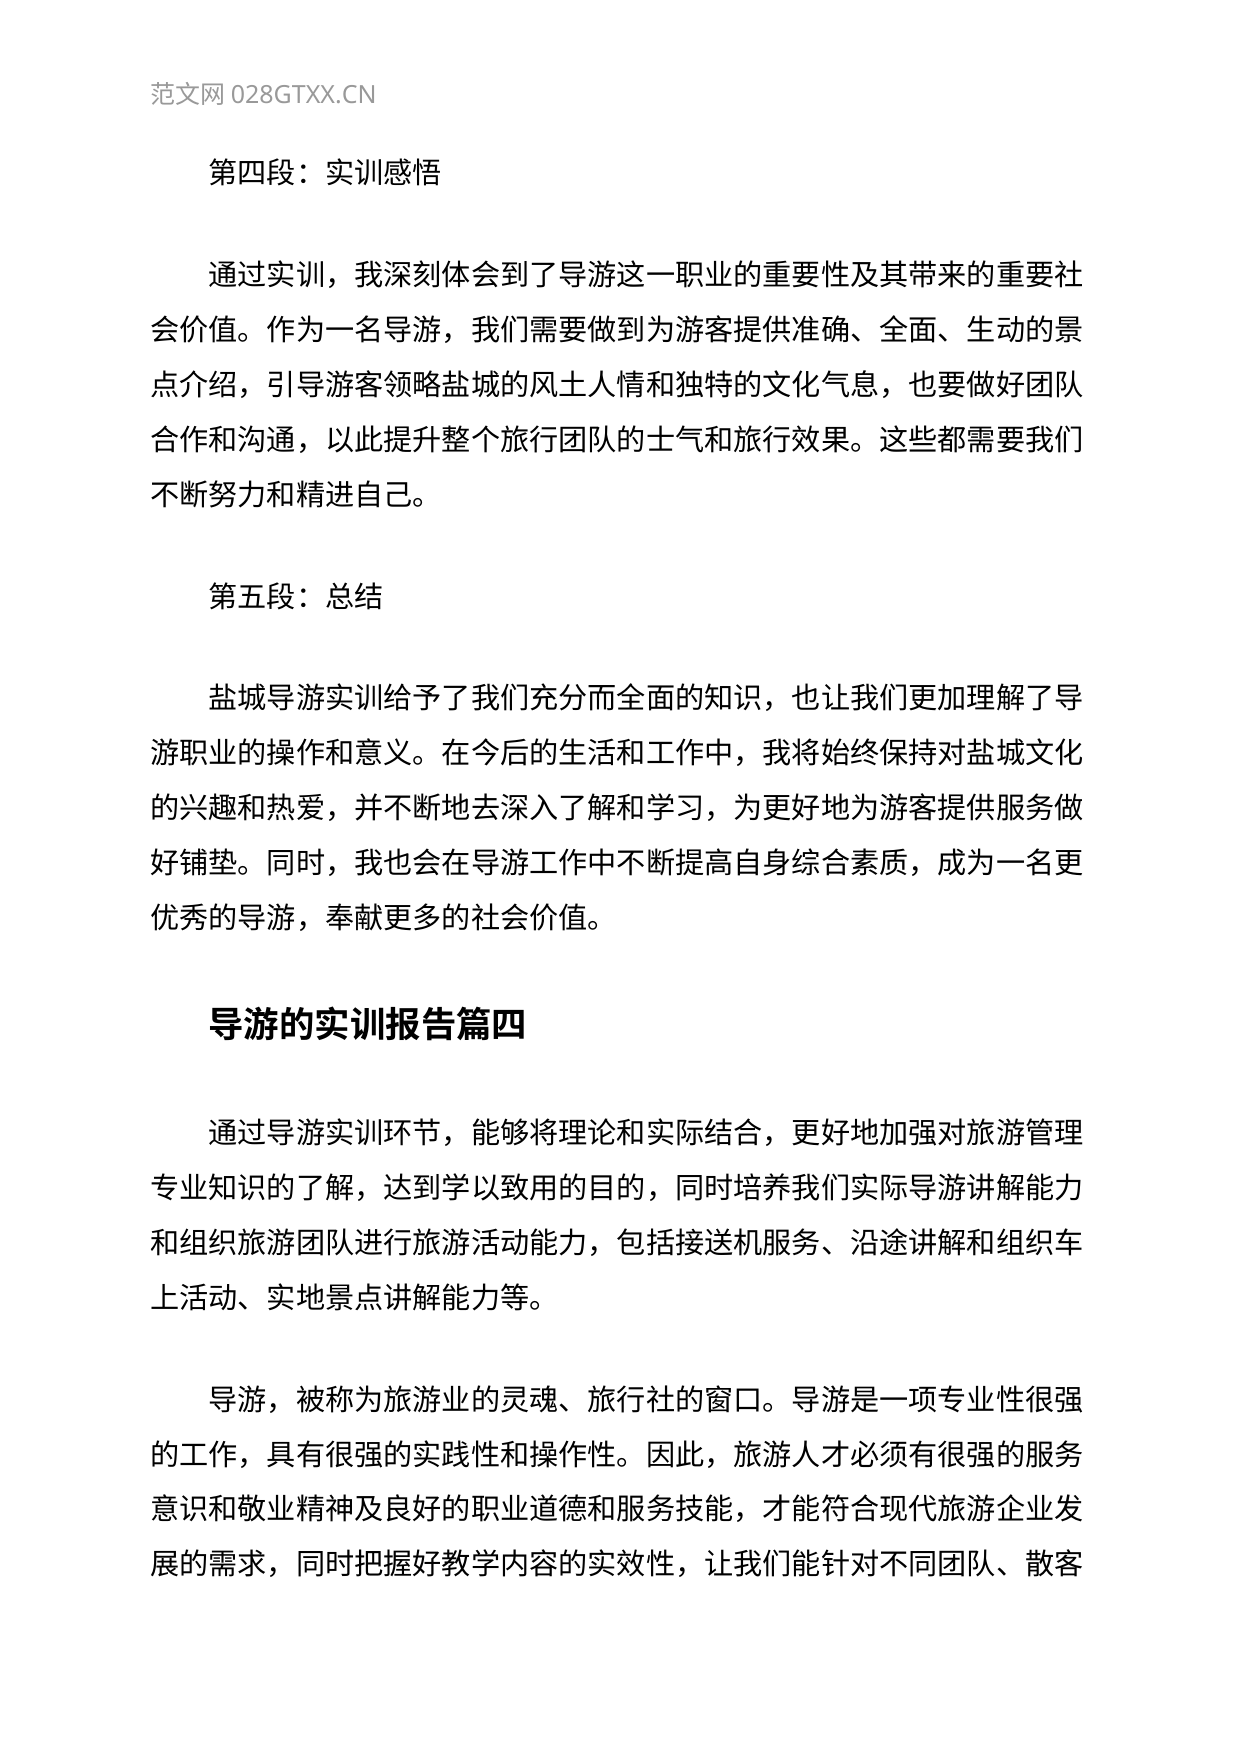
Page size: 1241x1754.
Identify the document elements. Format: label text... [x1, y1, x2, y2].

text 第五段：总结 [150, 573, 1090, 615]
text 通过导游实训环节，能够将理论和实际结合，更好地加强对旅游管理专业知识的了解，达到学以致用的目的，同时培养我们实际导游讲解能力和组织旅游团队进行旅游活动能力，包括接送机服务、沿途讲解和组织车上活动、实地景点讲解能力等。 [150, 1110, 1090, 1317]
text 第四段：实训感悟 [150, 150, 1090, 192]
text 通过实训，我深刻体会到了导游这一职业的重要性及其带来的重要社会价值。作为一名导游，我们需要做到为游客提供准确、全面、生动的景点介绍，引导游客领略盐城的风土人情和独特的文化气息，也要做好团队合作和沟通，以此提升整个旅行团队的士气和旅行效果。这些都需要我们不断努力和精进自己。 [150, 252, 1090, 514]
text 导游的实训报告篇四 [150, 996, 1090, 1047]
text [150, 1376, 1090, 1583]
text 盐城导游实训给予了我们充分而全面的知识，也让我们更加理解了导游职业的操作和意义。在今后的生活和工作中，我将始终保持对盐城文化的兴趣和热爱，并不断地去深入了解和学习，为更好地为游客提供服务做好铺垫。同时，我也会在导游工作中不断提高自身综合素质，成为一名更优秀的导游，奉献更多的社会价值。 [150, 675, 1090, 937]
